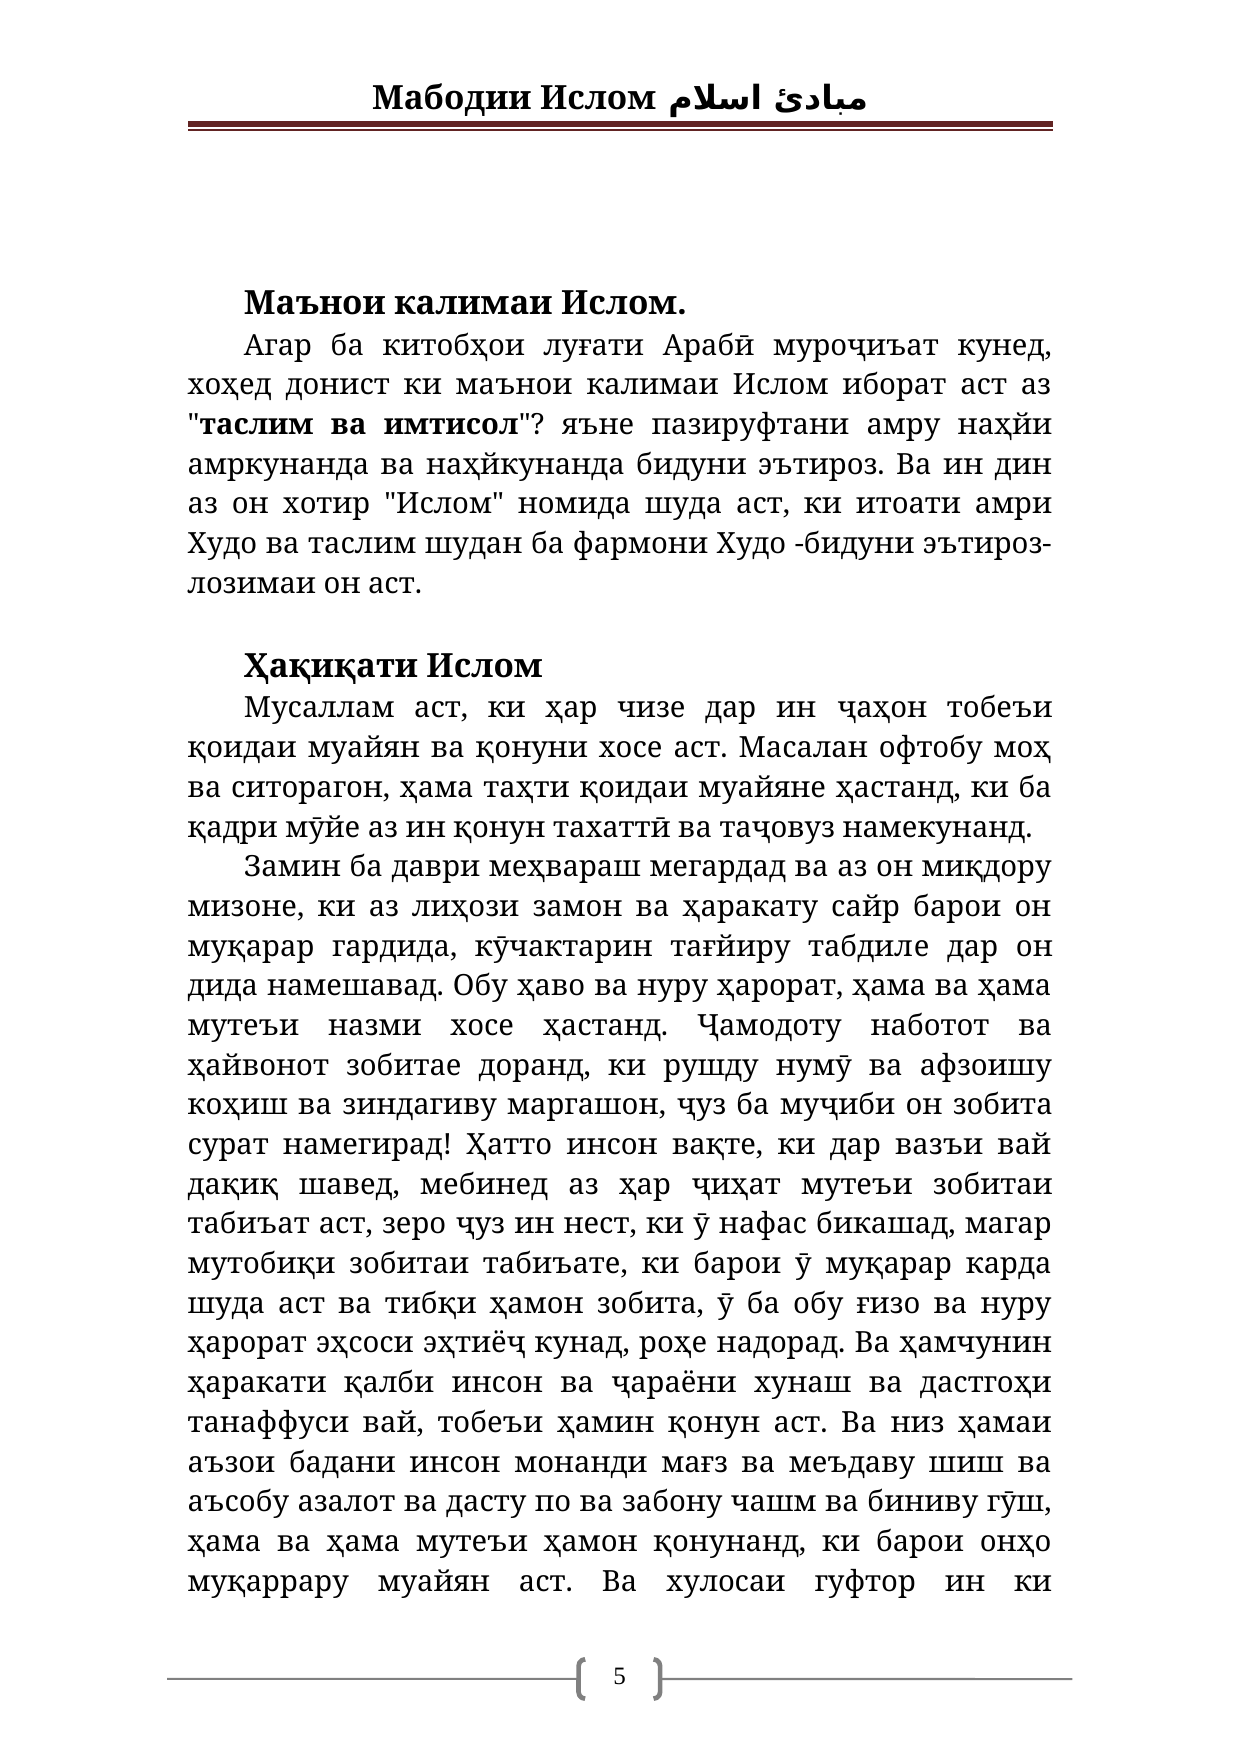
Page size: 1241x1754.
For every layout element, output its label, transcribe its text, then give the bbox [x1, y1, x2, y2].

text Агар ба китобҳои луғати Арабӣ муроҷиъат кунед, хоҳед донист ки маънои калимаи Ислом иборат аст аз "таслим ва имтисол"? яъне пазируфтани амру наҳйи амркунанда ва наҳйкунанда бидуни эътироз. Ва ин дин аз он хотир "Ислом" номида шуда аст, ки итоати амри Худо ва таслим шудан ба фармони Худо -бидуни эътироз- лозимаи он аст. [187, 324, 1053, 602]
text Маънои калимаи Ислом. [187, 278, 1053, 324]
text Ҳақиқати Ислом [187, 641, 1053, 687]
text Мусаллам аст, ки ҳар чизе дар ин ҷаҳон тобеъи қоидаи муайян ва қонуни хосе аст. Масалан офтобу моҳ ва ситорагон, ҳама таҳти қоидаи муайяне ҳастанд, ки ба қадри мӯйе аз ин қонун тахаттӣ ва таҷовуз намекунанд. [187, 687, 1053, 846]
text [187, 846, 1053, 1599]
